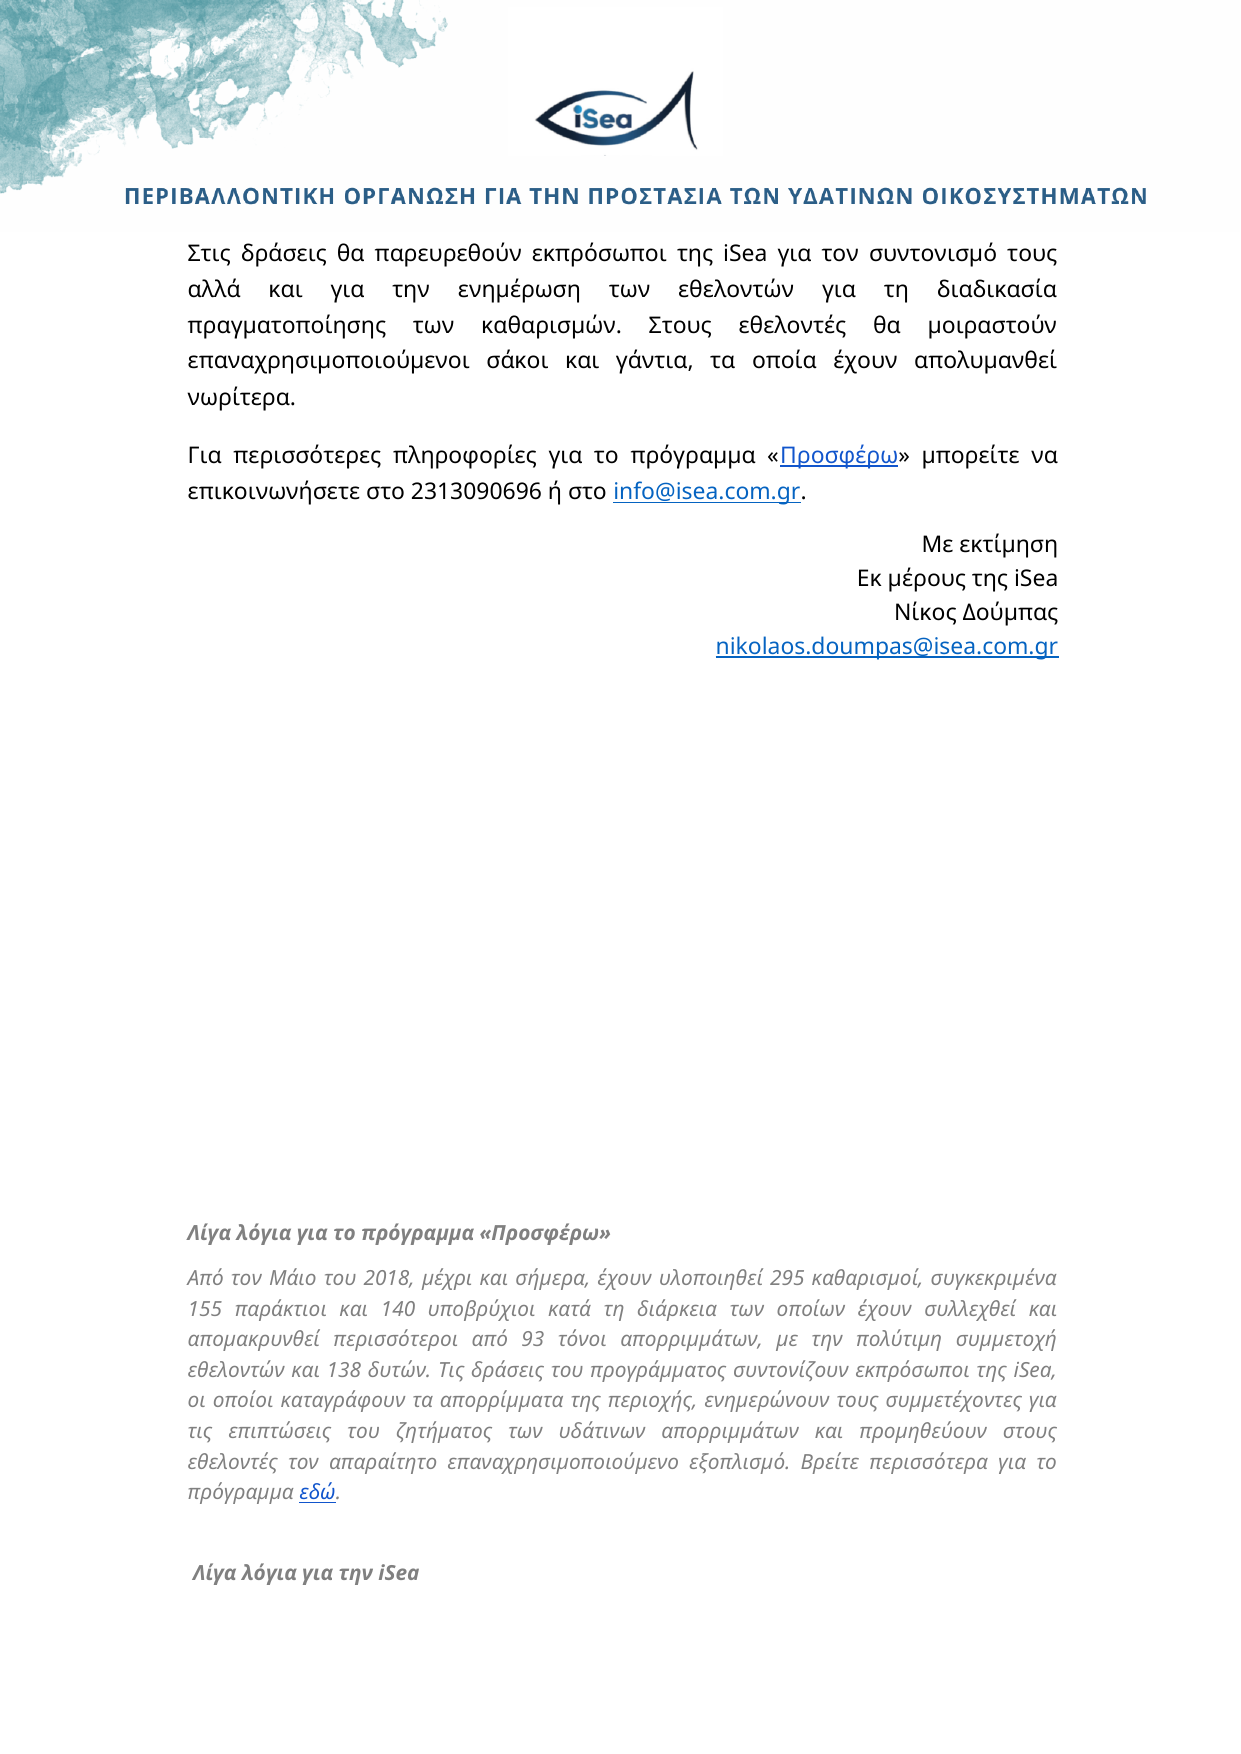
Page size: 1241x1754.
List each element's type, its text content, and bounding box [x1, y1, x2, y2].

text Λίγα λόγια για την iSea [187, 1558, 1058, 1587]
text Από τον Μάιο του 2018, μέχρι και σήμερα, έχουν υλοποιηθεί 295 καθαρισμοί, συγκεκριμένα 155 παράκτιοι και 140 υποβρύχιοι κατά τη διάρκεια των οποίων έχουν συλλεχθεί και απομακρυνθεί περισσότεροι από 93 τόνοι απορριμμάτων, με την πολύτιμη συμμετοχή εθελοντών και 138 δυτών. Τις δράσεις του προγράμματος συντονίζουν εκπρόσωποι της iSea, οι οποίοι καταγράφουν τα απορρίμματα της περιοχής, ενημερώνουν τους συμμετέχοντες για τις επιπτώσεις του ζητήματος των υδάτινων απορριμμάτων και προμηθεύουν στους εθελοντές τον απαραίτητο επαναχρησιμοποιούμενο εξοπλισμό. Βρείτε περισσότερα για το πρόγραμμα εδώ. [187, 1263, 1058, 1506]
text nikolaos.doumpas@isea.com.gr [187, 630, 1058, 661]
text Εκ μέρους της iSea [187, 562, 1058, 593]
text Στις δράσεις θα παρευρεθούν εκπρόσωποι της iSea για τον συντονισμό τους αλλά και για την ενημέρωση των εθελοντών για τη διαδικασία πραγματοποίησης των καθαρισμών. Στους εθελοντές θα μοιραστούν επαναχρησιμοποιούμενοι σάκοι και γάντια, τα οποία έχουν απολυμανθεί νωρίτερα. [187, 150, 1058, 412]
text Με εκτίμηση [187, 528, 1058, 560]
text Λίγα λόγια για το πρόγραμμα «Προσφέρω» [187, 1218, 1058, 1246]
text Για περισσότερες πληροφορίες για το πρόγραμμα «Προσφέρω» μπορείτε να επικοινωνήσετε στο 2313090696 ή στο info@isea.com.gr. [187, 439, 1058, 506]
picture [0, 0, 1241, 232]
text Νίκος Δούμπας [187, 596, 1058, 627]
